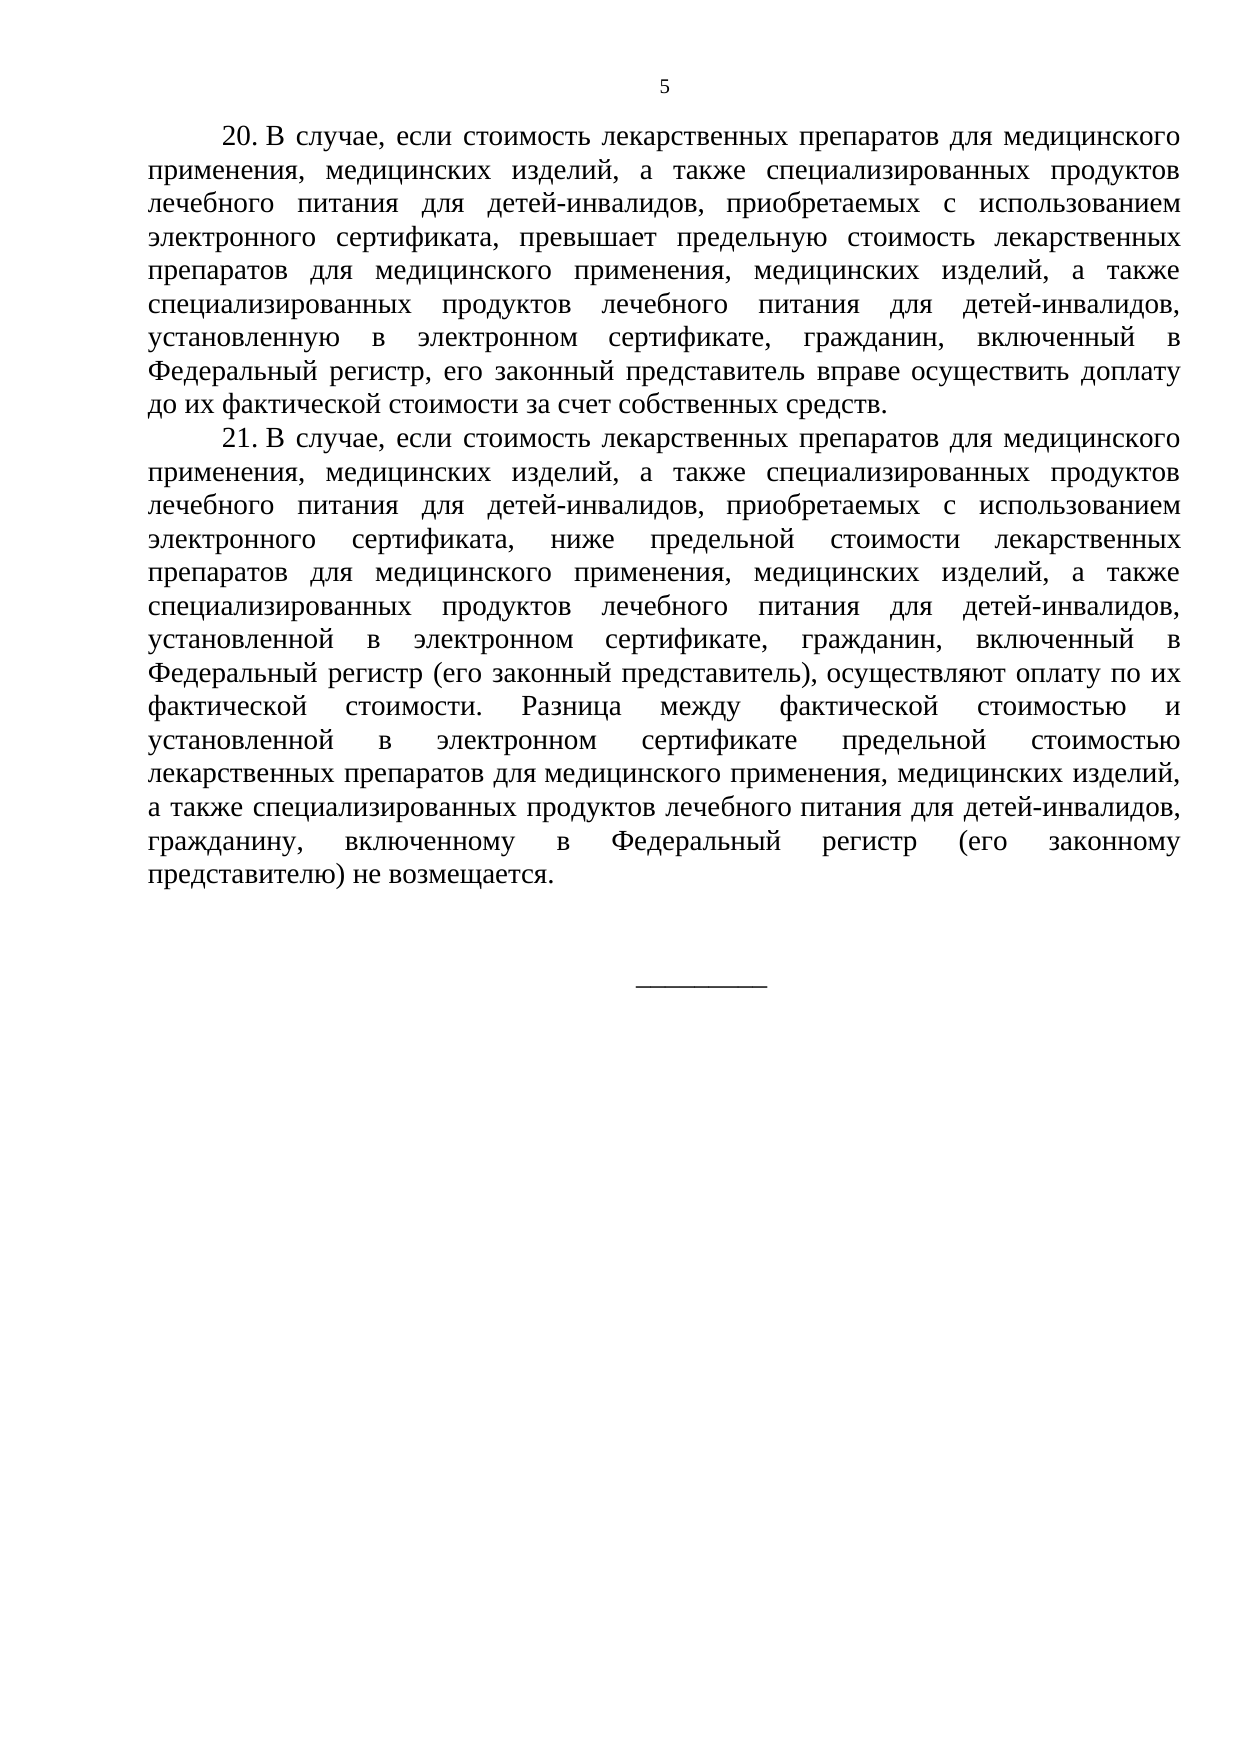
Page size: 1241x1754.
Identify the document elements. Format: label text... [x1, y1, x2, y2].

text _________ [148, 957, 1181, 990]
text 21. В случае, если стоимость лекарственных препаратов для медицинского применения, медицинских изделий, а также специализированных продуктов лечебного питания для детей-инвалидов, приобретаемых с использованием электронного сертификата, ниже предельной стоимости лекарственных препаратов для медицинского применения, медицинских изделий, а также специализированных продуктов лечебного питания для детей-инвалидов, установленной в электронном сертификате, гражданин, включенный в Федеральный регистр (его законный представитель), осуществляют оплату по их фактической стоимости. Разница между фактической стоимостью и установленной в электронном сертификате предельной стоимостью лекарственных препаратов для медицинского применения, медицинских изделий, а также специализированных продуктов лечебного питания для детей-инвалидов, гражданину, включенному в Федеральный регистр (его законному представителю) не возмещается. [148, 420, 1181, 890]
text 20. В случае, если стоимость лекарственных препаратов для медицинского применения, медицинских изделий, а также специализированных продуктов лечебного питания для детей-инвалидов, приобретаемых с использованием электронного сертификата, превышает предельную стоимость лекарственных препаратов для медицинского применения, медицинских изделий, а также специализированных продуктов лечебного питания для детей-инвалидов, установленную в электронном сертификате, гражданин, включенный в Федеральный регистр, его законный представитель вправе осуществить доплату до их фактической стоимости за счет собственных средств. [148, 118, 1181, 420]
